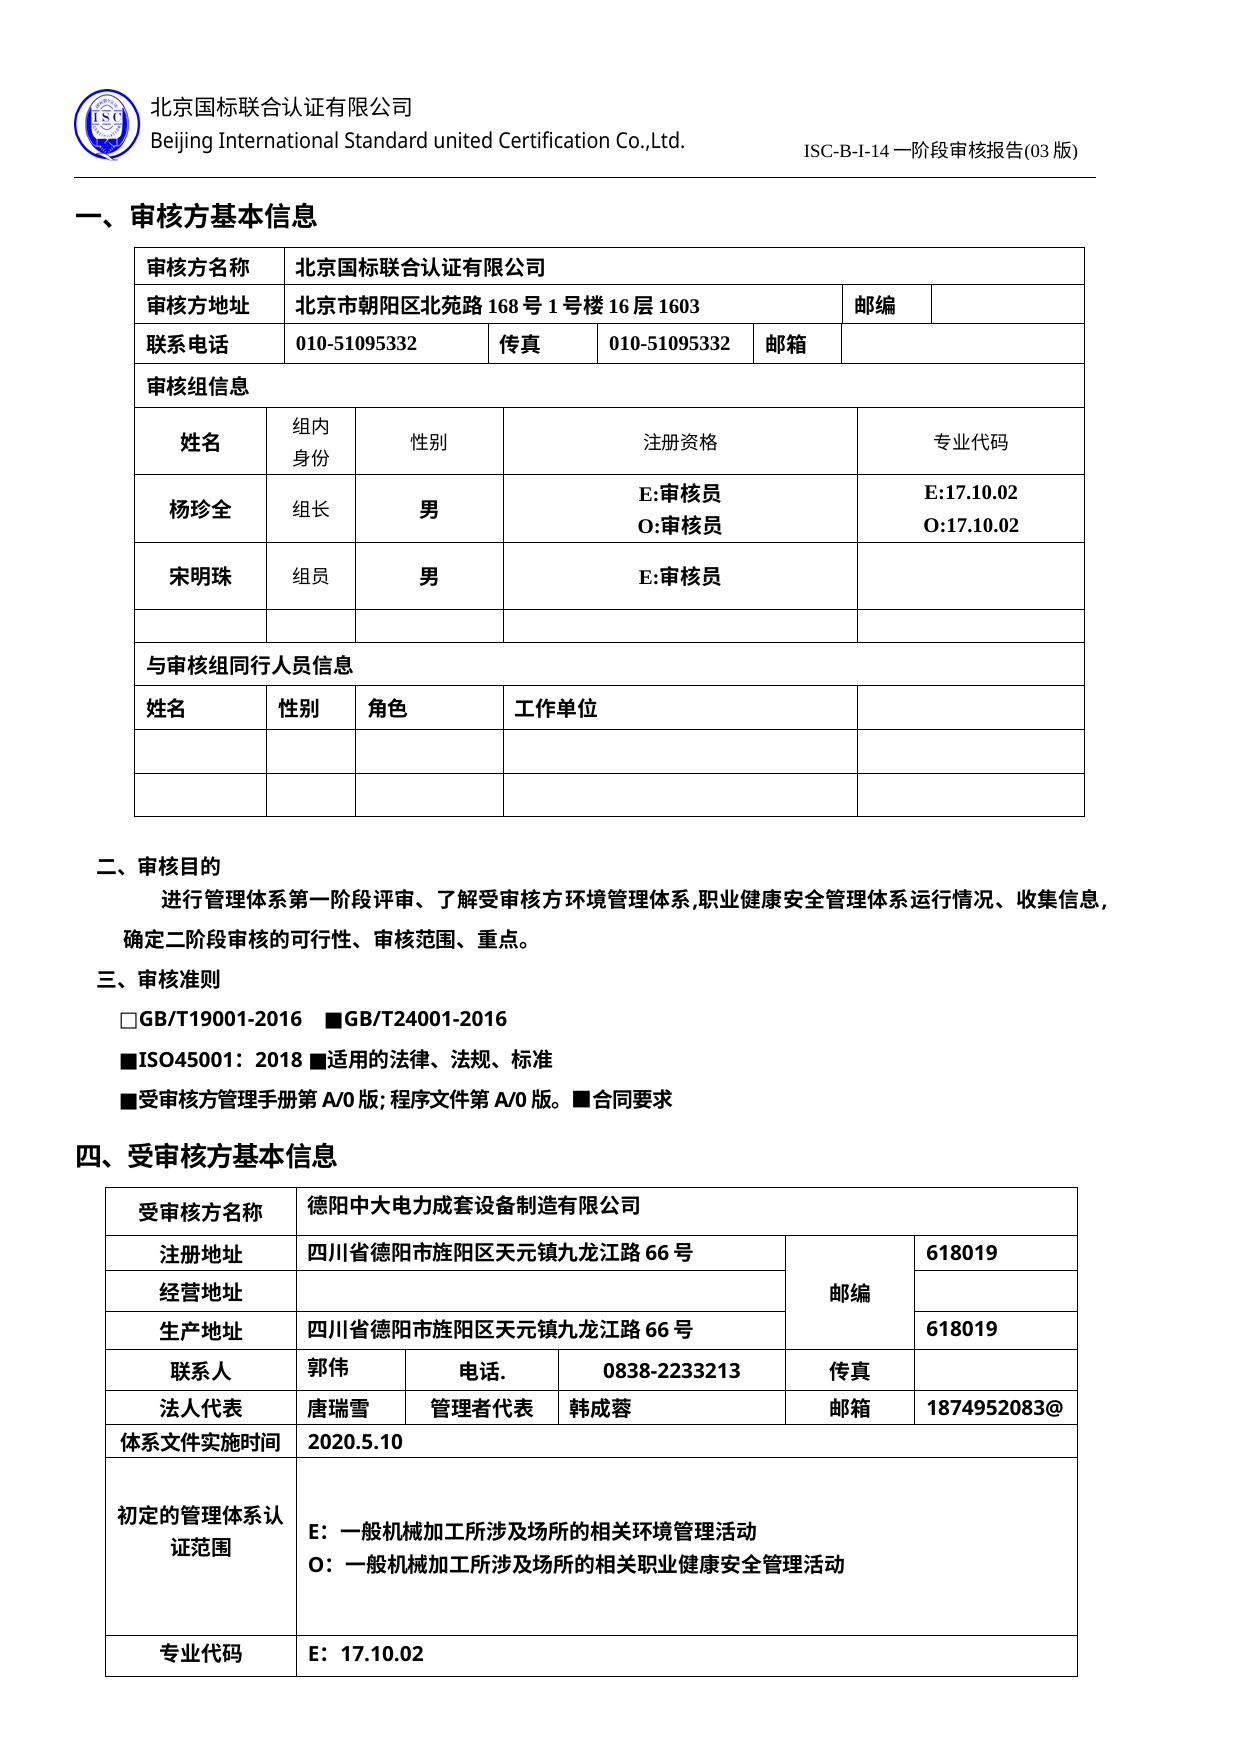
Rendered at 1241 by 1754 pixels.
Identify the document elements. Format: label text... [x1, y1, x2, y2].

table_cell [915, 1271, 1077, 1311]
table_header 审核方名称 [135, 248, 284, 284]
table_cell 工作单位 [504, 686, 857, 729]
table_cell [356, 730, 503, 772]
table_cell 管理者代表 [406, 1391, 558, 1424]
table_cell [504, 774, 857, 816]
table_cell 韩成蓉 [559, 1391, 785, 1424]
table_cell 体系文件实施时间 [106, 1425, 296, 1457]
table_cell 联系电话 [135, 324, 284, 363]
table_cell 角色 [356, 686, 503, 729]
table_cell [356, 774, 503, 816]
table_cell 姓名 [135, 686, 266, 729]
text 四、受审核方基本信息 [75, 1122, 1107, 1187]
table_cell 组员 [267, 543, 355, 609]
table_cell [504, 730, 857, 772]
table_cell [858, 686, 1084, 729]
table_cell E：一般机械加工所涉及场所的相关环境管理活动 O：一般机械加工所涉及场所的相关职业健康安全管理活动 [297, 1458, 1077, 1635]
table_cell [135, 610, 266, 642]
table_cell 宋明珠 [135, 543, 266, 609]
text ■ISO45001：2018 ■适用的法律、法规、标准 [119, 1042, 1107, 1075]
table_cell 注册地址 [106, 1236, 296, 1270]
table_cell 邮编 [843, 285, 931, 323]
table_cell [858, 730, 1084, 772]
table_cell [932, 285, 1084, 323]
table_cell 1874952083@ [915, 1391, 1077, 1424]
table_cell 618019 [915, 1312, 1077, 1349]
table_cell [504, 610, 857, 642]
table_cell 010-51095332 [598, 324, 753, 363]
table_cell 618019 [915, 1236, 1077, 1270]
text 三、审核准则 [75, 963, 1107, 995]
table_cell 组长 [267, 475, 355, 542]
table_cell [297, 1271, 785, 1311]
table_cell [356, 610, 503, 642]
table_cell [858, 543, 1084, 609]
table_cell 审核组信息 [135, 364, 1084, 407]
table_cell E:审核员 O:审核员 [504, 475, 857, 542]
table_cell [915, 1350, 1077, 1390]
table_cell 与审核组同行人员信息 [135, 643, 1084, 685]
table_cell 组内 身份 [267, 408, 355, 474]
table_header 北京国标联合认证有限公司 [285, 248, 1084, 284]
table_cell 唐瑞雪 [297, 1391, 405, 1424]
table_cell [267, 774, 355, 816]
table_cell 男 [356, 543, 503, 609]
picture [74, 89, 143, 161]
table_cell 四川省德阳市旌阳区天元镇九龙江路66号 [297, 1236, 785, 1270]
table_cell [858, 610, 1084, 642]
text □GB/T19001-2016 ■GB/T24001-2016 [119, 1003, 1107, 1035]
table_cell 邮箱 [786, 1391, 914, 1424]
table_cell E:17.10.02 O:17.10.02 [858, 475, 1084, 542]
table_cell 审核方地址 [135, 285, 284, 323]
table_cell [842, 324, 1084, 363]
table_cell 0838-2233213 [559, 1350, 785, 1390]
table_cell 邮箱 [754, 324, 841, 363]
table_cell 010-51095332 [285, 324, 488, 363]
table_cell 初定的管理体系认证范围 [106, 1458, 296, 1635]
table_cell 邮编 [786, 1236, 914, 1349]
table_cell E：17.10.02 O：17.10.02 [297, 1636, 1077, 1676]
table_cell 性别 [356, 408, 503, 474]
table_cell 专业代码 [858, 408, 1084, 474]
table_cell 姓名 [135, 408, 266, 474]
table_cell 法人代表 [106, 1391, 296, 1424]
table_cell 联系人 [106, 1350, 296, 1390]
table_cell 生产地址 [106, 1312, 296, 1349]
table_cell 郭伟 [297, 1350, 405, 1390]
table_cell 2020.5.10 [297, 1425, 1077, 1457]
text ■受审核方管理手册第A/0版; 程序文件第A/0版。■合同要求 [119, 1082, 1107, 1115]
table_cell 男 [356, 475, 503, 542]
text 二、审核目的 [75, 849, 1107, 882]
table_cell E:审核员 [504, 543, 857, 609]
table_cell [858, 774, 1084, 816]
table_cell [267, 730, 355, 772]
table_cell [135, 774, 266, 816]
table_cell 传真 [786, 1350, 914, 1390]
text 进行管理体系第一阶段评审、了解受审核方环境管理体系,职业健康安全管理体系运行情况、收集信息, 确定二阶段审核的可行性、审核范围、重点。 [123, 882, 1107, 955]
table_cell 四川省德阳市旌阳区天元镇九龙江路66号 [297, 1312, 785, 1349]
table_cell 经营地址 [106, 1271, 296, 1311]
table_cell 专业代码 [106, 1636, 296, 1676]
table_header 受审核方名称 [106, 1188, 296, 1234]
table_cell 北京市朝阳区北苑路168号1号楼16层1603 [285, 285, 842, 323]
table_cell 注册资格 [504, 408, 857, 474]
table_cell 传真 [489, 324, 597, 363]
table_cell 电话. [406, 1350, 558, 1390]
text 一、审核方基本信息 [75, 182, 1107, 247]
table_header 德阳中大电力成套设备制造有限公司 [297, 1188, 1077, 1234]
table_cell 杨珍全 [135, 475, 266, 542]
table_cell [135, 730, 266, 772]
table_cell [267, 610, 355, 642]
table_cell 性别 [267, 686, 355, 729]
